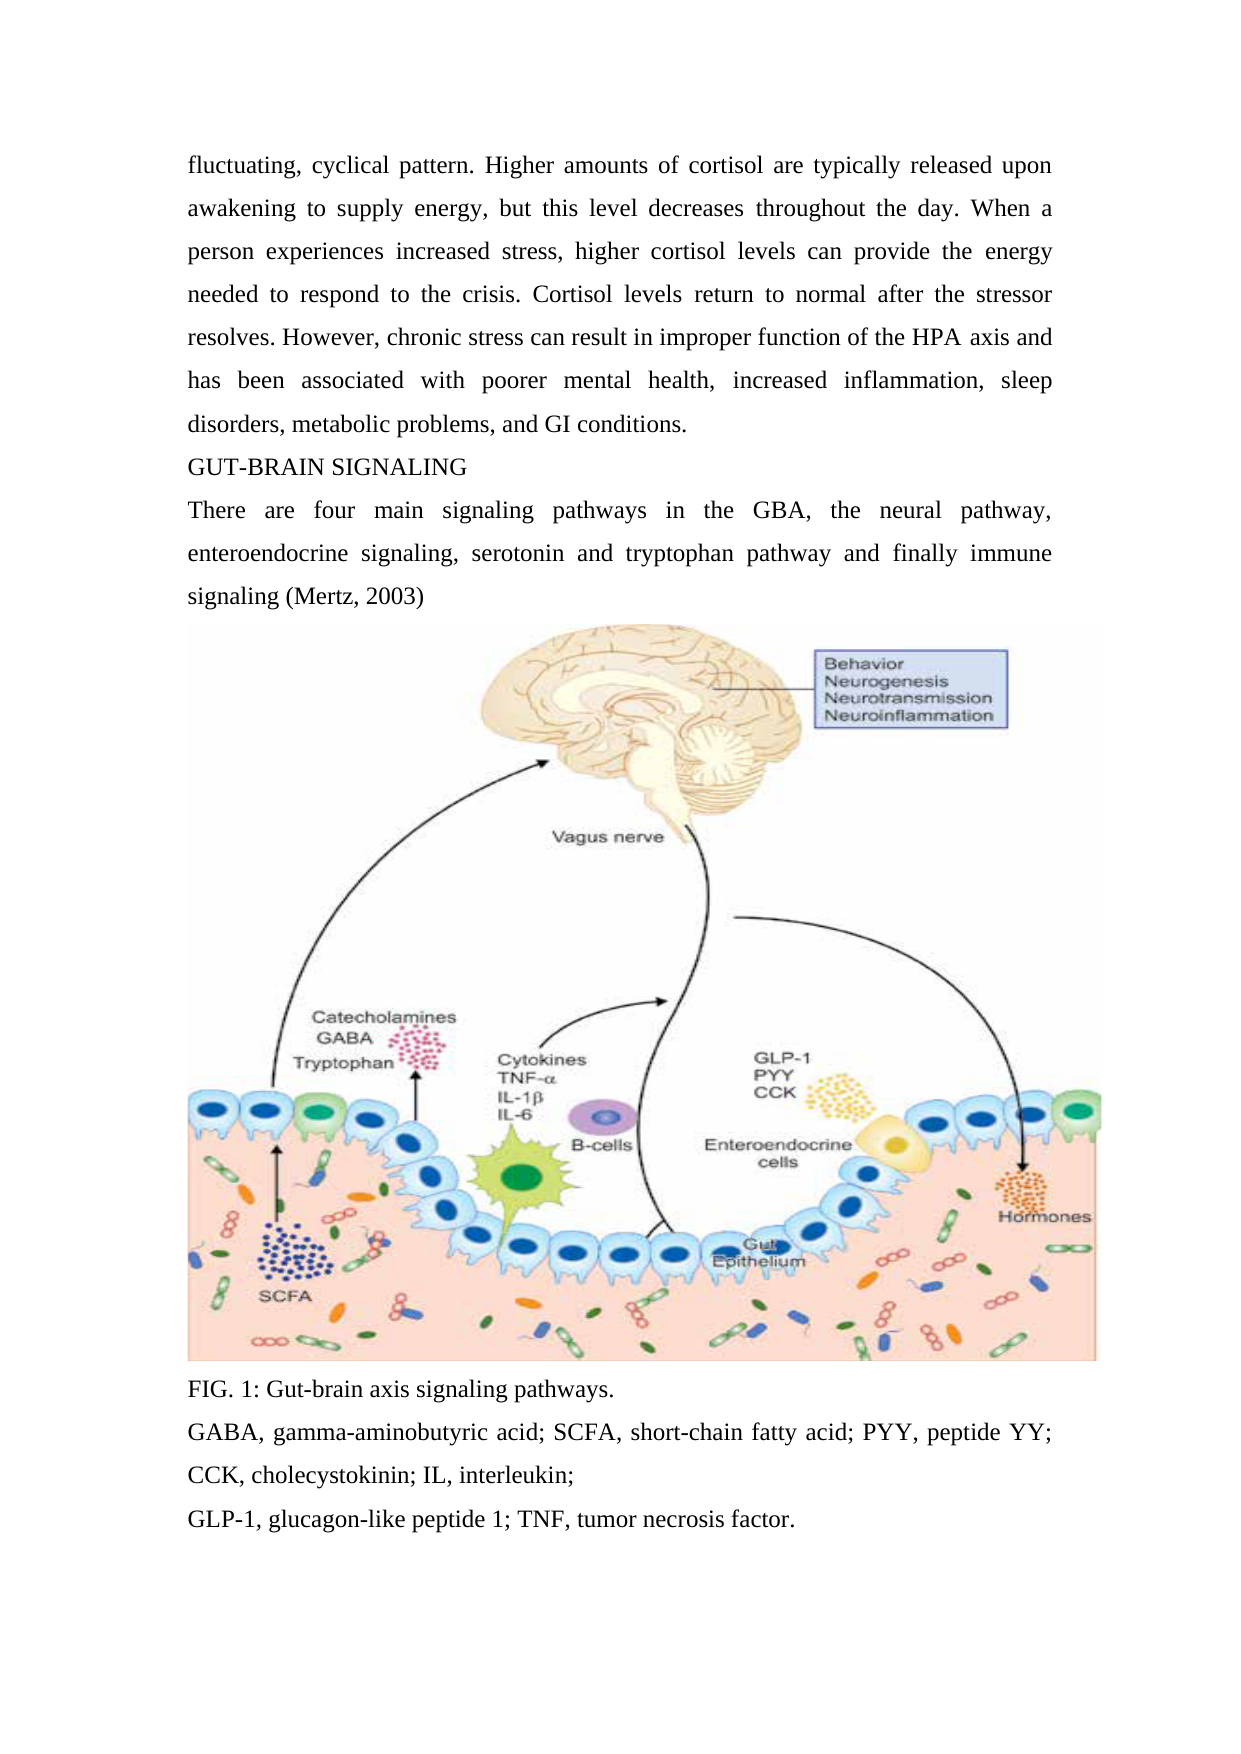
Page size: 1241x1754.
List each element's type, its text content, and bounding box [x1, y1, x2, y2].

text GABA, gamma-aminobutyric acid; SCFA, short-chain fatty acid; PYY, peptide YY; CCK, cholecystokinin; IL, interleukin; [187, 1417, 1053, 1489]
text There are four main signaling pathways in the GBA, the neural pathway, enteroendocrine signaling, serotonin and tryptophan pathway and finally immune signaling (Mertz, 2003) [187, 495, 1053, 610]
text GUT-BRAIN SIGNALING [187, 452, 1053, 481]
text GLP-1, glucagon-like peptide 1; TNF, tumor necrosis factor. [187, 1504, 1053, 1532]
text FIG. 1: Gut-brain axis signaling pathways. [187, 1374, 1053, 1403]
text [187, 150, 1053, 437]
